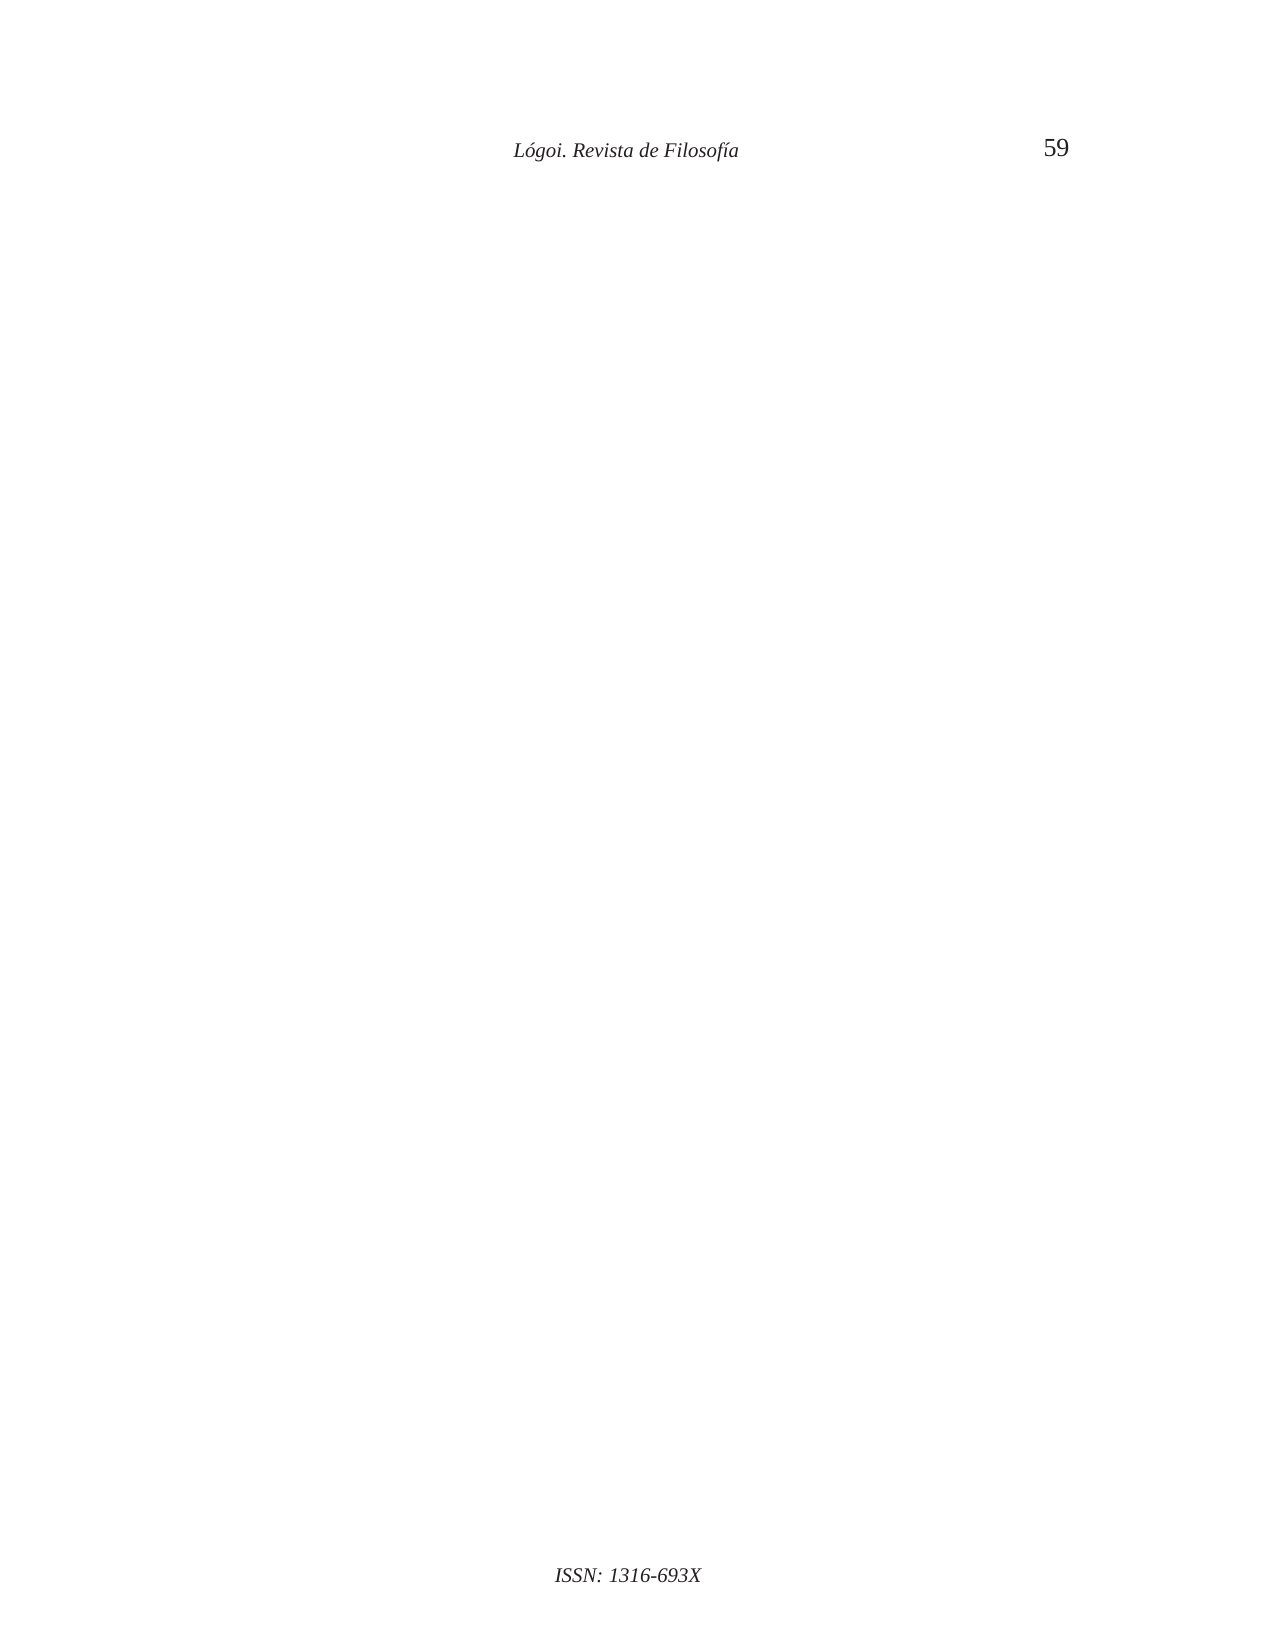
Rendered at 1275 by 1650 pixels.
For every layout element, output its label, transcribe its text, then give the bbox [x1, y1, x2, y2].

text Lógoi. Revista de Filosofía 59 [513, 132, 1096, 163]
